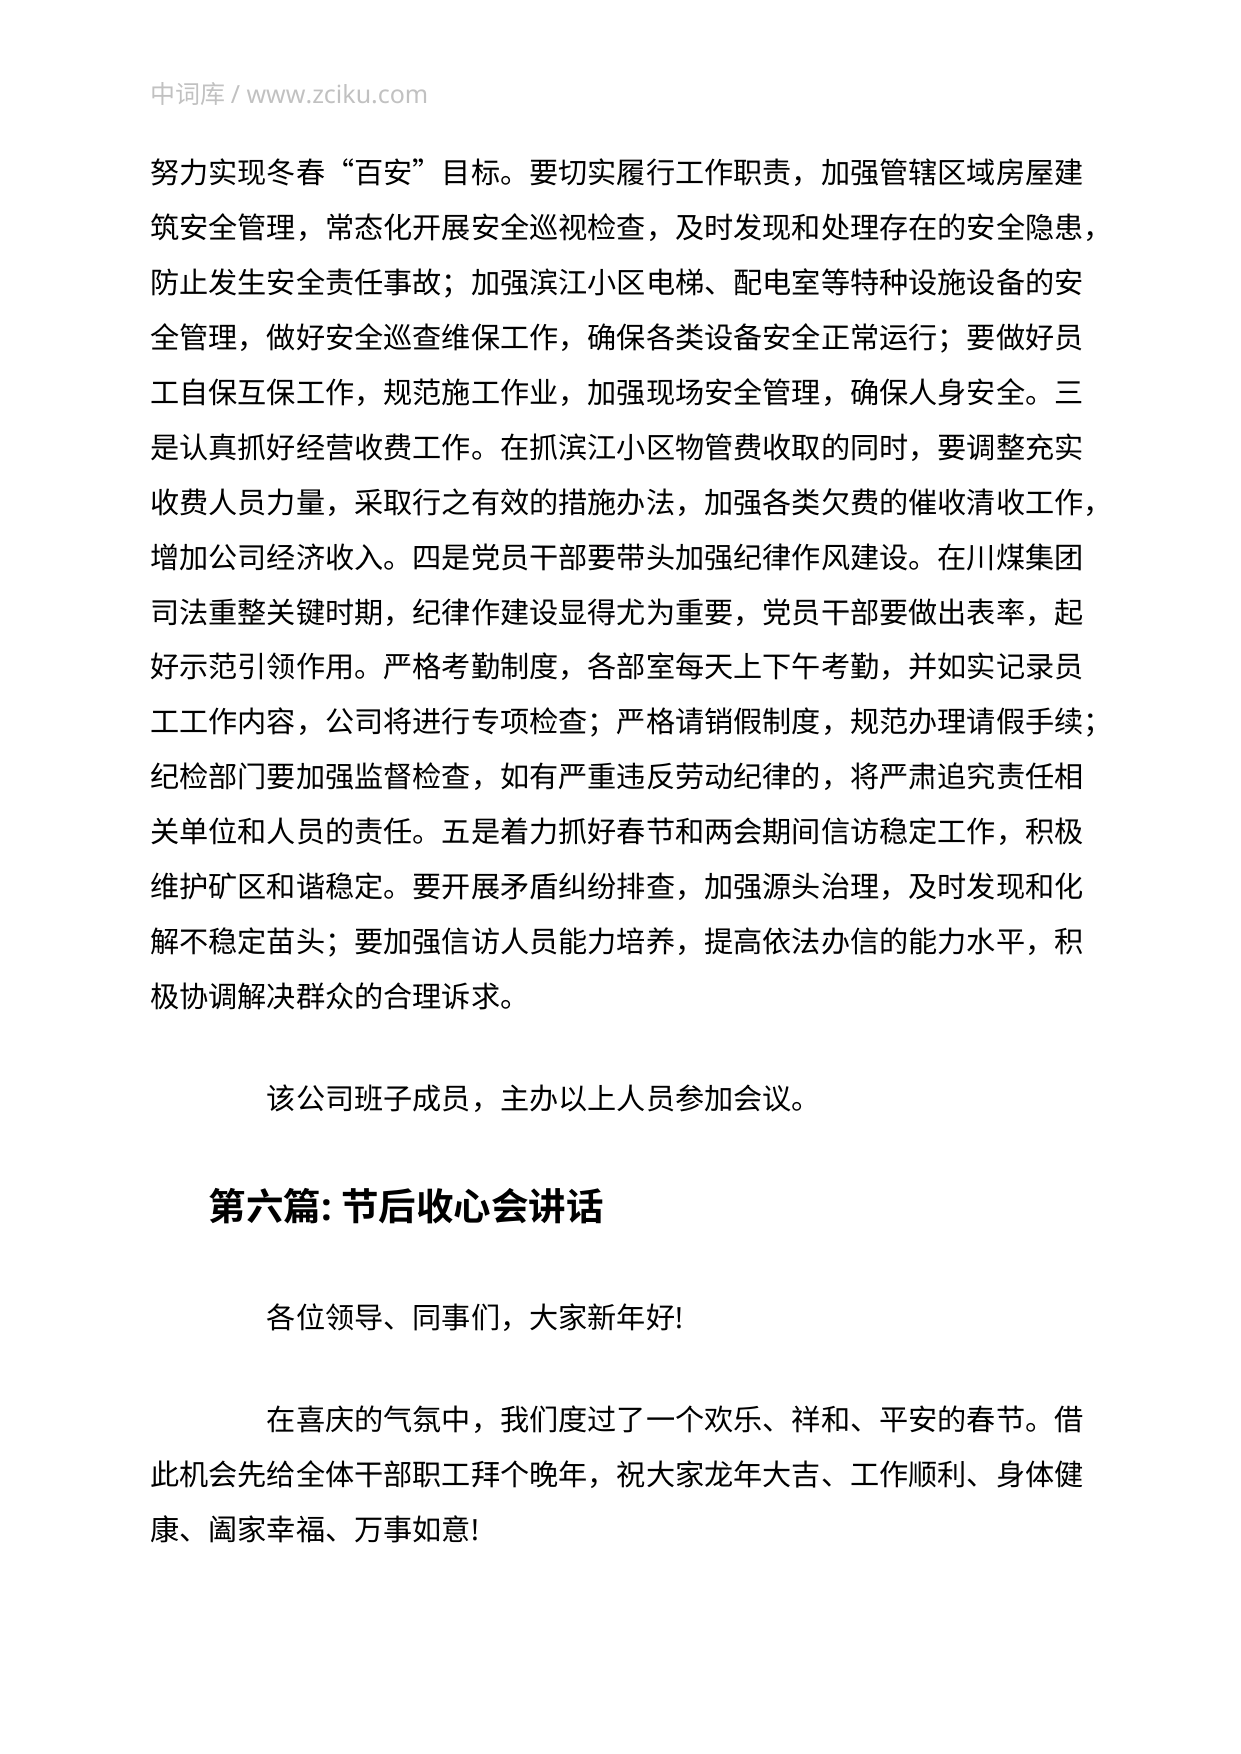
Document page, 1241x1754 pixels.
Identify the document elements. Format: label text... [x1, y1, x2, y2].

text 该公司班子成员，主办以上人员参加会议。 [150, 1075, 1090, 1117]
text 在喜庆的气氛中，我们度过了一个欢乐、祥和、平安的春节。借此机会先给全体干部职工拜个晚年，祝大家龙年大吉、工作顺利、身体健康、阖家幸福、万事如意! [150, 1397, 1090, 1549]
text 各位领导、同事们，大家新年好! [150, 1294, 1090, 1337]
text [150, 150, 1090, 1016]
text 第六篇: 节后收心会讲话 [150, 1177, 1090, 1231]
